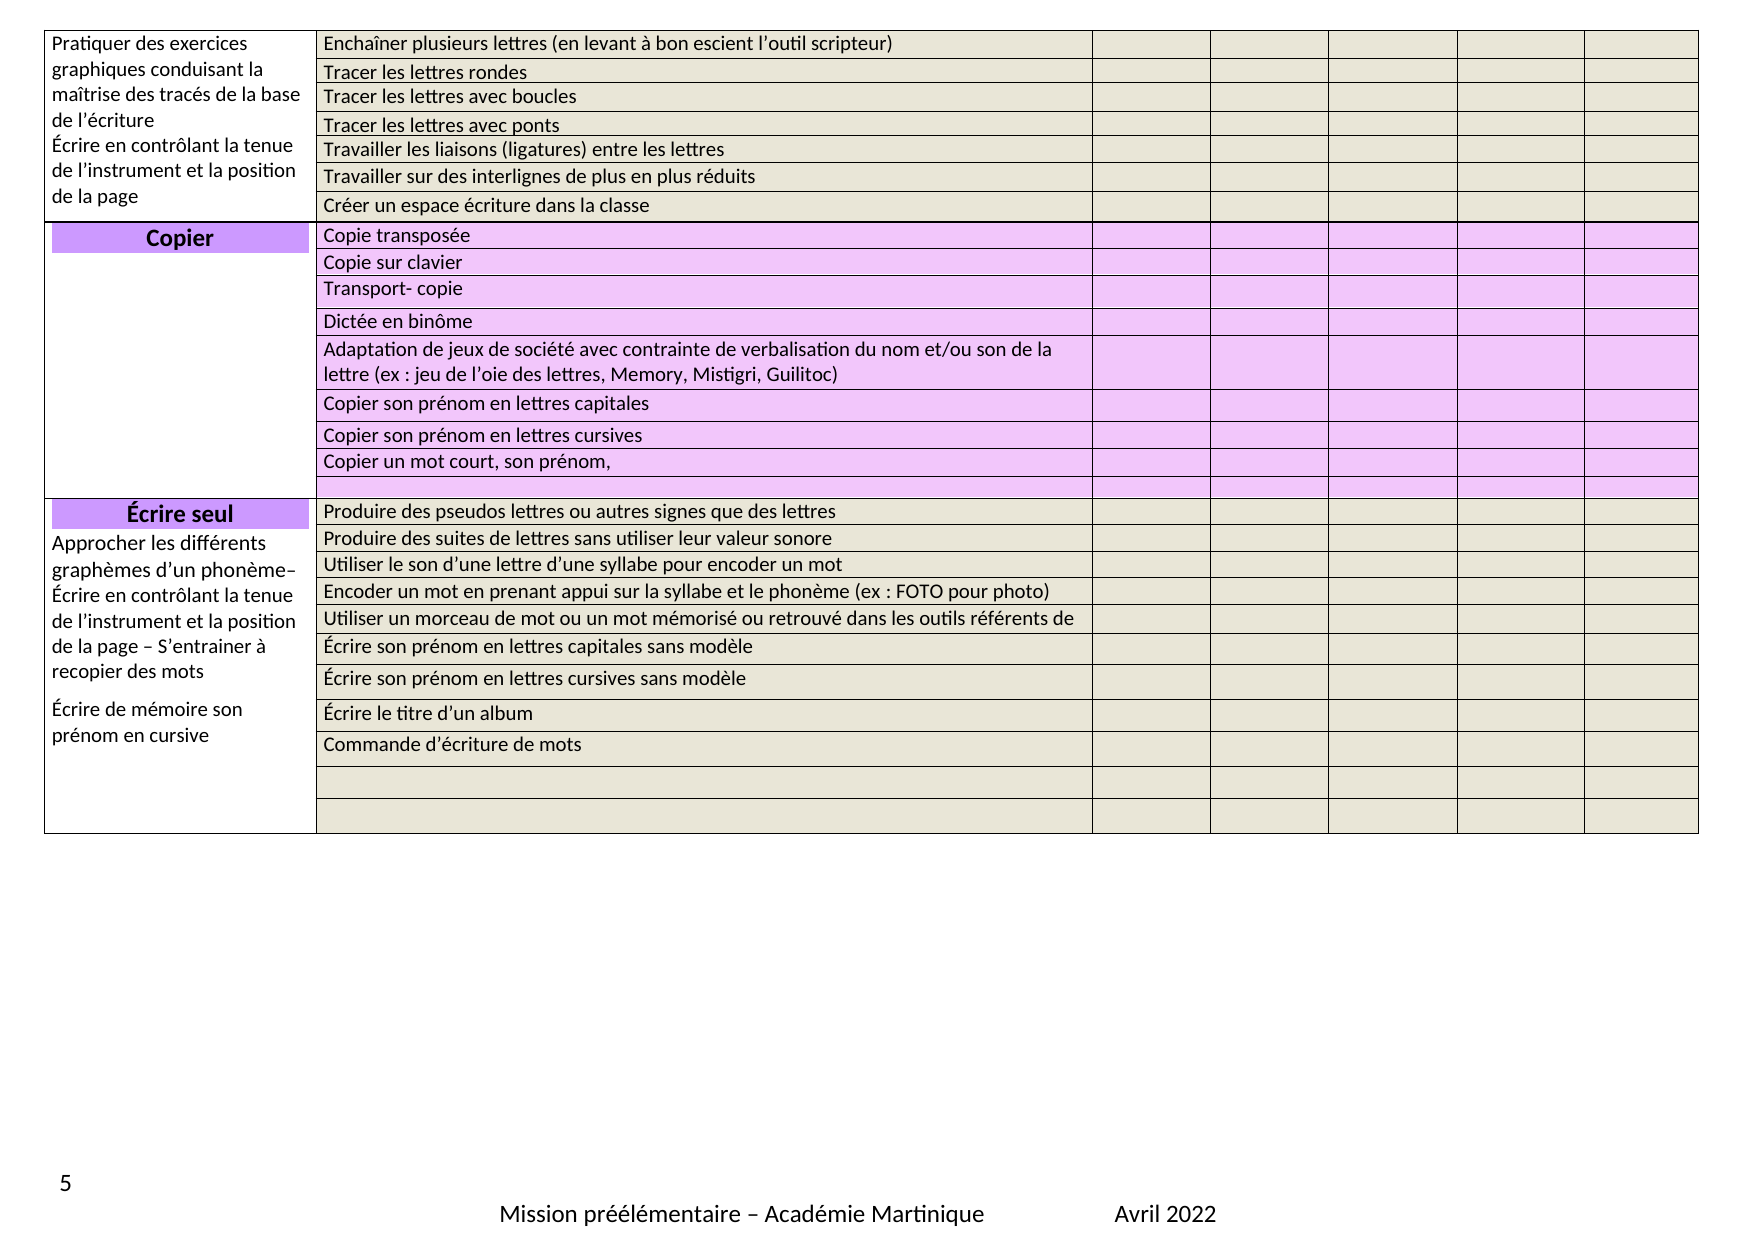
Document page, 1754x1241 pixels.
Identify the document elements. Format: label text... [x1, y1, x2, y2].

table_cell [1211, 634, 1328, 664]
table_cell [1329, 552, 1457, 577]
table_cell [1329, 223, 1457, 248]
table_cell [1211, 59, 1328, 82]
table_cell [1211, 276, 1328, 307]
table_cell Tracer les lettres avec boucles [317, 83, 1092, 111]
table_cell [1329, 163, 1457, 191]
table_cell [1211, 477, 1328, 497]
table_cell [1585, 605, 1698, 633]
table_cell [1458, 665, 1584, 699]
table_cell [1458, 422, 1584, 448]
table_cell [1585, 112, 1698, 135]
table_cell [1093, 700, 1210, 731]
table_cell [1458, 112, 1584, 135]
table_cell [1329, 525, 1457, 551]
table_cell Copier [45, 223, 316, 497]
table_cell Dictée en binôme [317, 309, 1092, 335]
table_cell [1458, 525, 1584, 551]
table_cell [1585, 449, 1698, 476]
table_cell [1458, 634, 1584, 664]
table_cell [1211, 799, 1328, 833]
table_cell [1093, 136, 1210, 162]
table_cell [1585, 767, 1698, 798]
table_cell Produire des pseudos lettres ou autres signes que des lettres [317, 499, 1092, 524]
table_cell [1093, 767, 1210, 798]
table_cell Copier un mot court, son prénom, [317, 449, 1092, 476]
table_cell [1585, 31, 1698, 58]
table_cell [1093, 112, 1210, 135]
table_cell [1458, 83, 1584, 111]
table_cell [1458, 309, 1584, 335]
table_cell [1211, 31, 1328, 58]
table_cell [1458, 390, 1584, 421]
table_cell [317, 799, 1092, 833]
table_cell [1585, 499, 1698, 524]
table_cell [1585, 552, 1698, 577]
table_cell [1585, 83, 1698, 111]
table_cell [1211, 449, 1328, 476]
table_cell [1585, 799, 1698, 833]
table_cell [1329, 112, 1457, 135]
table_cell [1329, 31, 1457, 58]
table_cell [1458, 767, 1584, 798]
table_cell [1458, 449, 1584, 476]
table_cell [1585, 578, 1698, 604]
table_cell [1458, 799, 1584, 833]
table_cell [1093, 336, 1210, 389]
table_cell Créer un espace écriture dans la classe [317, 192, 1092, 221]
table_cell [1329, 499, 1457, 524]
table_cell [1329, 390, 1457, 421]
table_cell [1329, 59, 1457, 82]
table_cell [1093, 665, 1210, 699]
table_cell Écrire son prénom en lettres cursives sans modèle [317, 665, 1092, 699]
table_cell [1329, 449, 1457, 476]
table_cell Produire des suites de lettres sans utiliser leur valeur sonore [317, 525, 1092, 551]
table_cell [1211, 163, 1328, 191]
table_cell [1329, 732, 1457, 766]
table_cell Adaptation de jeux de société avec contrainte de verbalisation du nom et/ou son de la lettre (ex : jeu de l’oie des lettres, Memory, Mistigri, Guilitoc) [317, 336, 1092, 389]
table_cell Copier son prénom en lettres capitales [317, 390, 1092, 421]
table_cell [1585, 309, 1698, 335]
table_cell [1585, 422, 1698, 448]
table_cell [1458, 223, 1584, 248]
table_cell [1093, 31, 1210, 58]
table_cell [1329, 477, 1457, 497]
table_cell Encoder un mot en prenant appui sur la syllabe et le phonème (ex : FOTO pour photo) [317, 578, 1092, 604]
table_cell Écrire son prénom en lettres capitales sans modèle [317, 634, 1092, 664]
table_cell [1093, 309, 1210, 335]
table_cell [1211, 309, 1328, 335]
table_cell [1093, 59, 1210, 82]
table_cell [1458, 249, 1584, 274]
table_cell [1093, 634, 1210, 664]
table_cell [1585, 665, 1698, 699]
table_cell [1211, 767, 1328, 798]
table_cell [1458, 336, 1584, 389]
table_cell Enchaîner plusieurs lettres (en levant à bon escient l’outil scripteur) [317, 31, 1092, 58]
table_cell [1211, 665, 1328, 699]
table_cell [1585, 192, 1698, 221]
table_cell [1211, 223, 1328, 248]
table_cell [1458, 605, 1584, 633]
table_cell [1211, 499, 1328, 524]
table_cell Utiliser le son d’une lettre d’une syllabe pour encoder un mot [317, 552, 1092, 577]
table_cell [1211, 732, 1328, 766]
table_cell [1211, 578, 1328, 604]
table_cell [1211, 552, 1328, 577]
table_cell [1329, 249, 1457, 274]
table_cell Copie transposée [317, 223, 1092, 248]
table_cell [1458, 59, 1584, 82]
table_cell [1585, 163, 1698, 191]
table_cell Tracer les lettres rondes [317, 59, 1092, 82]
table_cell [1211, 83, 1328, 111]
table_cell [1093, 449, 1210, 476]
table_cell [1585, 223, 1698, 248]
table_cell [1211, 112, 1328, 135]
table_cell Utiliser un morceau de mot ou un mot mémorisé ou retrouvé dans les outils référents de la classe [317, 605, 1092, 633]
table_cell [1585, 700, 1698, 731]
table_cell [1458, 136, 1584, 162]
table_cell [1329, 309, 1457, 335]
table_cell Travailler sur des interlignes de plus en plus réduits [317, 163, 1092, 191]
table_cell [1458, 578, 1584, 604]
table_cell [1585, 525, 1698, 551]
table_cell [1211, 525, 1328, 551]
table_cell [1093, 552, 1210, 577]
table_cell [1329, 192, 1457, 221]
table_cell [1585, 336, 1698, 389]
table_cell [1093, 605, 1210, 633]
table_cell [1329, 605, 1457, 633]
table_cell Transport- copie [317, 276, 1092, 307]
table_cell [1211, 605, 1328, 633]
table_cell Tracer les lettres avec ponts [317, 112, 1092, 135]
table_cell [1585, 276, 1698, 307]
table_cell [1329, 700, 1457, 731]
table_cell [1211, 249, 1328, 274]
table_cell [1093, 578, 1210, 604]
table_cell [1093, 499, 1210, 524]
table_cell [1093, 732, 1210, 766]
table_cell Commande d’écriture de mots [317, 732, 1092, 766]
table_cell [1458, 192, 1584, 221]
table_cell [1458, 700, 1584, 731]
table_cell [1458, 477, 1584, 497]
table_cell [1329, 578, 1457, 604]
table_cell [1458, 276, 1584, 307]
table_cell [1093, 799, 1210, 833]
table_cell [1093, 192, 1210, 221]
table_cell Écrire le titre d’un album [317, 700, 1092, 731]
table_cell [1093, 223, 1210, 248]
table_cell [1585, 136, 1698, 162]
table_cell [1458, 552, 1584, 577]
table_cell [1585, 390, 1698, 421]
table_cell Copier son prénom en lettres cursives [317, 422, 1092, 448]
table_cell [1458, 499, 1584, 524]
table_cell [1458, 163, 1584, 191]
table_cell [1093, 477, 1210, 497]
table_cell Écrire seul Approcher les différents graphèmes d’un phonème– Écrire en contrôlant la tenue de l’instrument et la position de la page – S’entrainer à recopier des mots Écrire de mémoire son prénom en cursive [45, 499, 316, 833]
table_cell [1093, 83, 1210, 111]
table_cell [1458, 732, 1584, 766]
table_cell [1585, 477, 1698, 497]
table_cell [317, 477, 1092, 497]
table_cell [1329, 634, 1457, 664]
table_cell [1093, 276, 1210, 307]
table_cell [317, 767, 1092, 798]
table_cell [1093, 163, 1210, 191]
table_cell [1211, 390, 1328, 421]
table_cell [1211, 192, 1328, 221]
table_cell [1585, 732, 1698, 766]
table_cell [1211, 422, 1328, 448]
table_cell [1329, 136, 1457, 162]
table_cell [1093, 422, 1210, 448]
table_cell [1585, 59, 1698, 82]
table_cell [1585, 634, 1698, 664]
table_cell [1329, 422, 1457, 448]
table_cell [1329, 799, 1457, 833]
table_cell [1093, 249, 1210, 274]
table_cell [1211, 700, 1328, 731]
table_cell [1211, 136, 1328, 162]
table_cell [1211, 336, 1328, 389]
table_cell [1329, 767, 1457, 798]
table_cell [1329, 83, 1457, 111]
table_cell [1093, 390, 1210, 421]
table_cell [1329, 276, 1457, 307]
table_cell Copie sur clavier [317, 249, 1092, 274]
table_cell [1585, 249, 1698, 274]
table_cell [1458, 31, 1584, 58]
table_cell Travailler les liaisons (ligatures) entre les lettres [317, 136, 1092, 162]
table_cell [1093, 525, 1210, 551]
table_cell [1329, 665, 1457, 699]
table_cell [1329, 336, 1457, 389]
